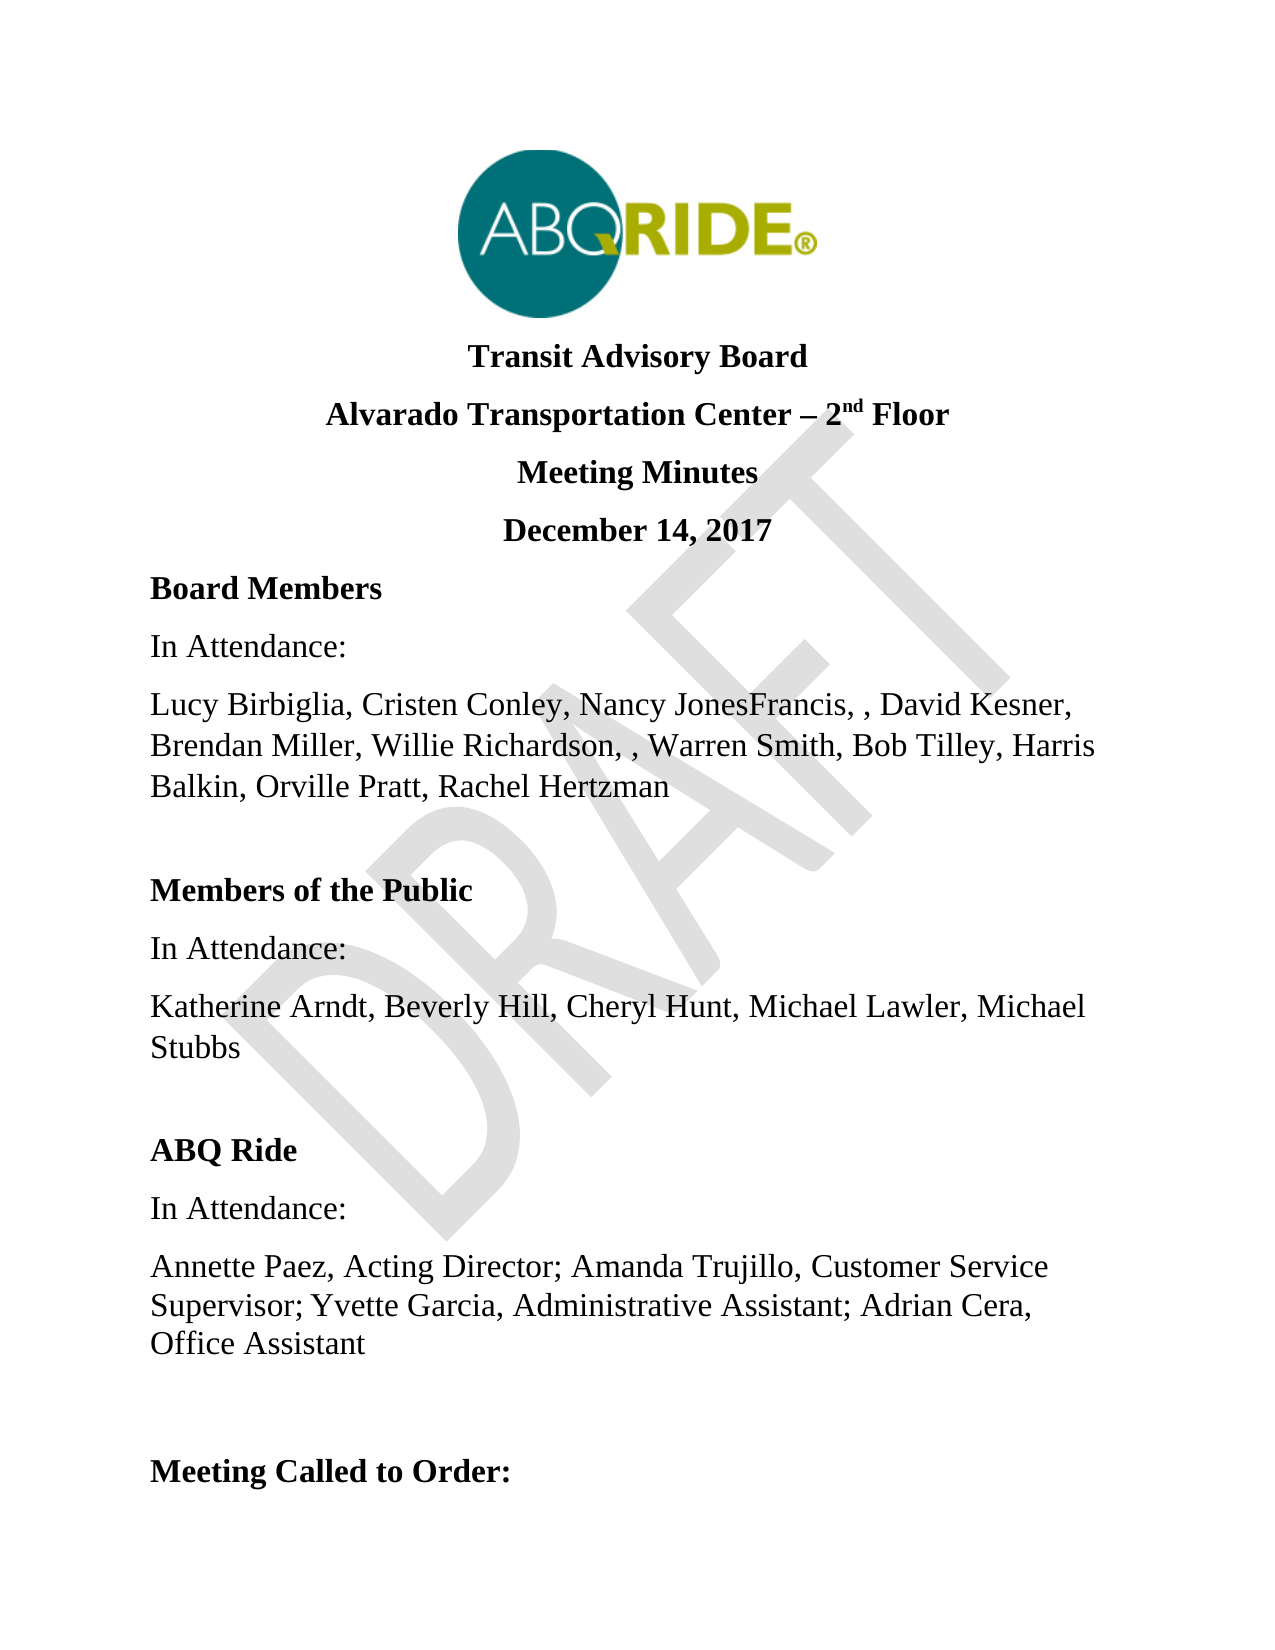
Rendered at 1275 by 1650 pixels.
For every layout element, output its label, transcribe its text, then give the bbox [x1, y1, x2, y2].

text Board Members [150, 568, 1125, 606]
text Katherine Arndt, Beverly Hill, Cheryl Hunt, Michael Lawler, Michael Stubbs [150, 986, 1125, 1066]
text Transit Advisory Board [150, 336, 1125, 374]
text Members of the Public [150, 870, 1125, 908]
text Lucy Birbiglia, Cristen Conley, Nancy JonesFrancis, , David Kesner, Brendan Miller, Willie Richardson, , Warren Smith, Bob Tilley, Harris Balkin, Orville Pratt, Rachel Hertzman [150, 684, 1125, 805]
text Meeting Minutes [150, 452, 1125, 490]
text Annette Paez, Acting Director; Amanda Trujillo, Customer Service Supervisor; Yvette Garcia, Administrative Assistant; Adrian Cera, Office Assistant [150, 1246, 1125, 1361]
text December 14, 2017 [150, 510, 1125, 548]
text In Attendance: [150, 626, 1125, 664]
text ABQ Ride [150, 1130, 1125, 1169]
text In Attendance: [150, 1188, 1125, 1227]
picture [458, 150, 817, 318]
text Alvarado Transportation Center – 2nd Floor [150, 394, 1125, 432]
text In Attendance: [150, 928, 1125, 966]
text Meeting Called to Order: [150, 1452, 1125, 1490]
